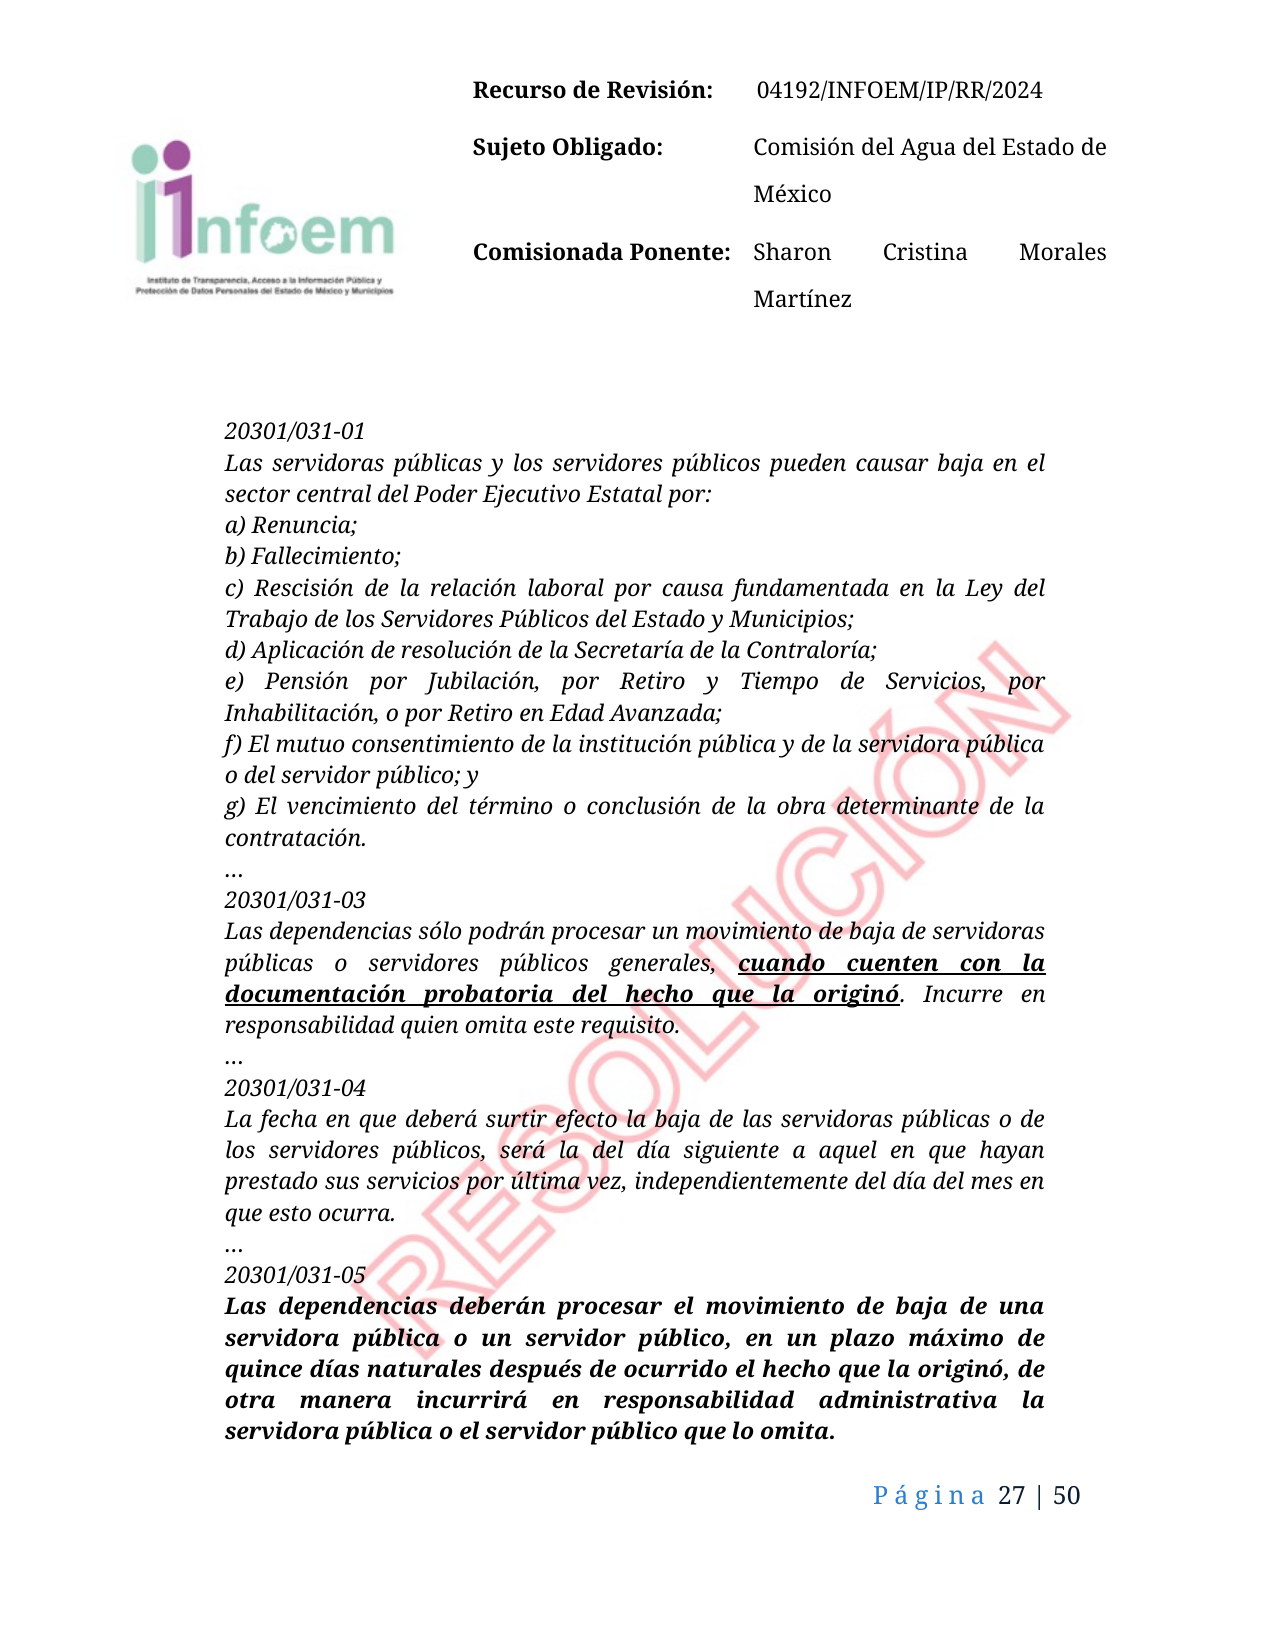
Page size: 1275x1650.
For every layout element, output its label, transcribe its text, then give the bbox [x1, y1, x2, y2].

title a) Renuncia; [224, 509, 1048, 540]
title … [224, 853, 1048, 884]
title b) Fallecimiento; [224, 540, 1048, 571]
title f) El mutuo consentimiento de la institución pública y de la servidora pública o del servidor público; y [224, 728, 1048, 790]
title e) Pensión por Jubilación, por Retiro y Tiempo de Servicios, por Inhabilitación, o por Retiro en Edad Avanzada; [224, 665, 1048, 728]
title 20301/031-04 [224, 1071, 1048, 1103]
title d) Aplicación de resolución de la Secretaría de la Contraloría; [224, 634, 1048, 665]
title g) El vencimiento del término o conclusión de la obra determinante de la contratación. [224, 790, 1048, 853]
title La fecha en que deberá surtir efecto la baja de las servidoras públicas o de los servidores públicos, será la del día siguiente a aquel en que hayan prestado sus servicios por última vez, independientemente del día del mes en que esto ocurra. [224, 1103, 1048, 1228]
title Las dependencias deberán procesar el movimiento de baja de una servidora pública o un servidor público, en un plazo máximo de quince días naturales después de ocurrido el hecho que la originó, de otra manera incurrirá en responsabilidad administrativa la servidora pública o el servidor público que lo omita. [224, 1290, 1048, 1446]
title … [224, 1228, 1048, 1259]
title Las servidoras públicas y los servidores públicos pueden causar baja en el sector central del Poder Ejecutivo Estatal por: [224, 446, 1048, 509]
title c) Rescisión de la relación laboral por causa fundamentada en la Ley del Trabajo de los Servidores Públicos del Estado y Municipios; [224, 571, 1048, 634]
title 20301/031-05 [224, 1259, 1048, 1290]
picture [2, 76, 1275, 1650]
title 20301/031-03 [224, 884, 1048, 915]
title 20301/031-01 [224, 415, 1048, 446]
title Las dependencias sólo podrán procesar un movimiento de baja de servidoras públicas o servidores públicos generales, cuando cuenten con la documentación probatoria del hecho que la originó. Incurre en responsabilidad quien omita este requisito. [224, 915, 1048, 1040]
title … [224, 1040, 1048, 1071]
